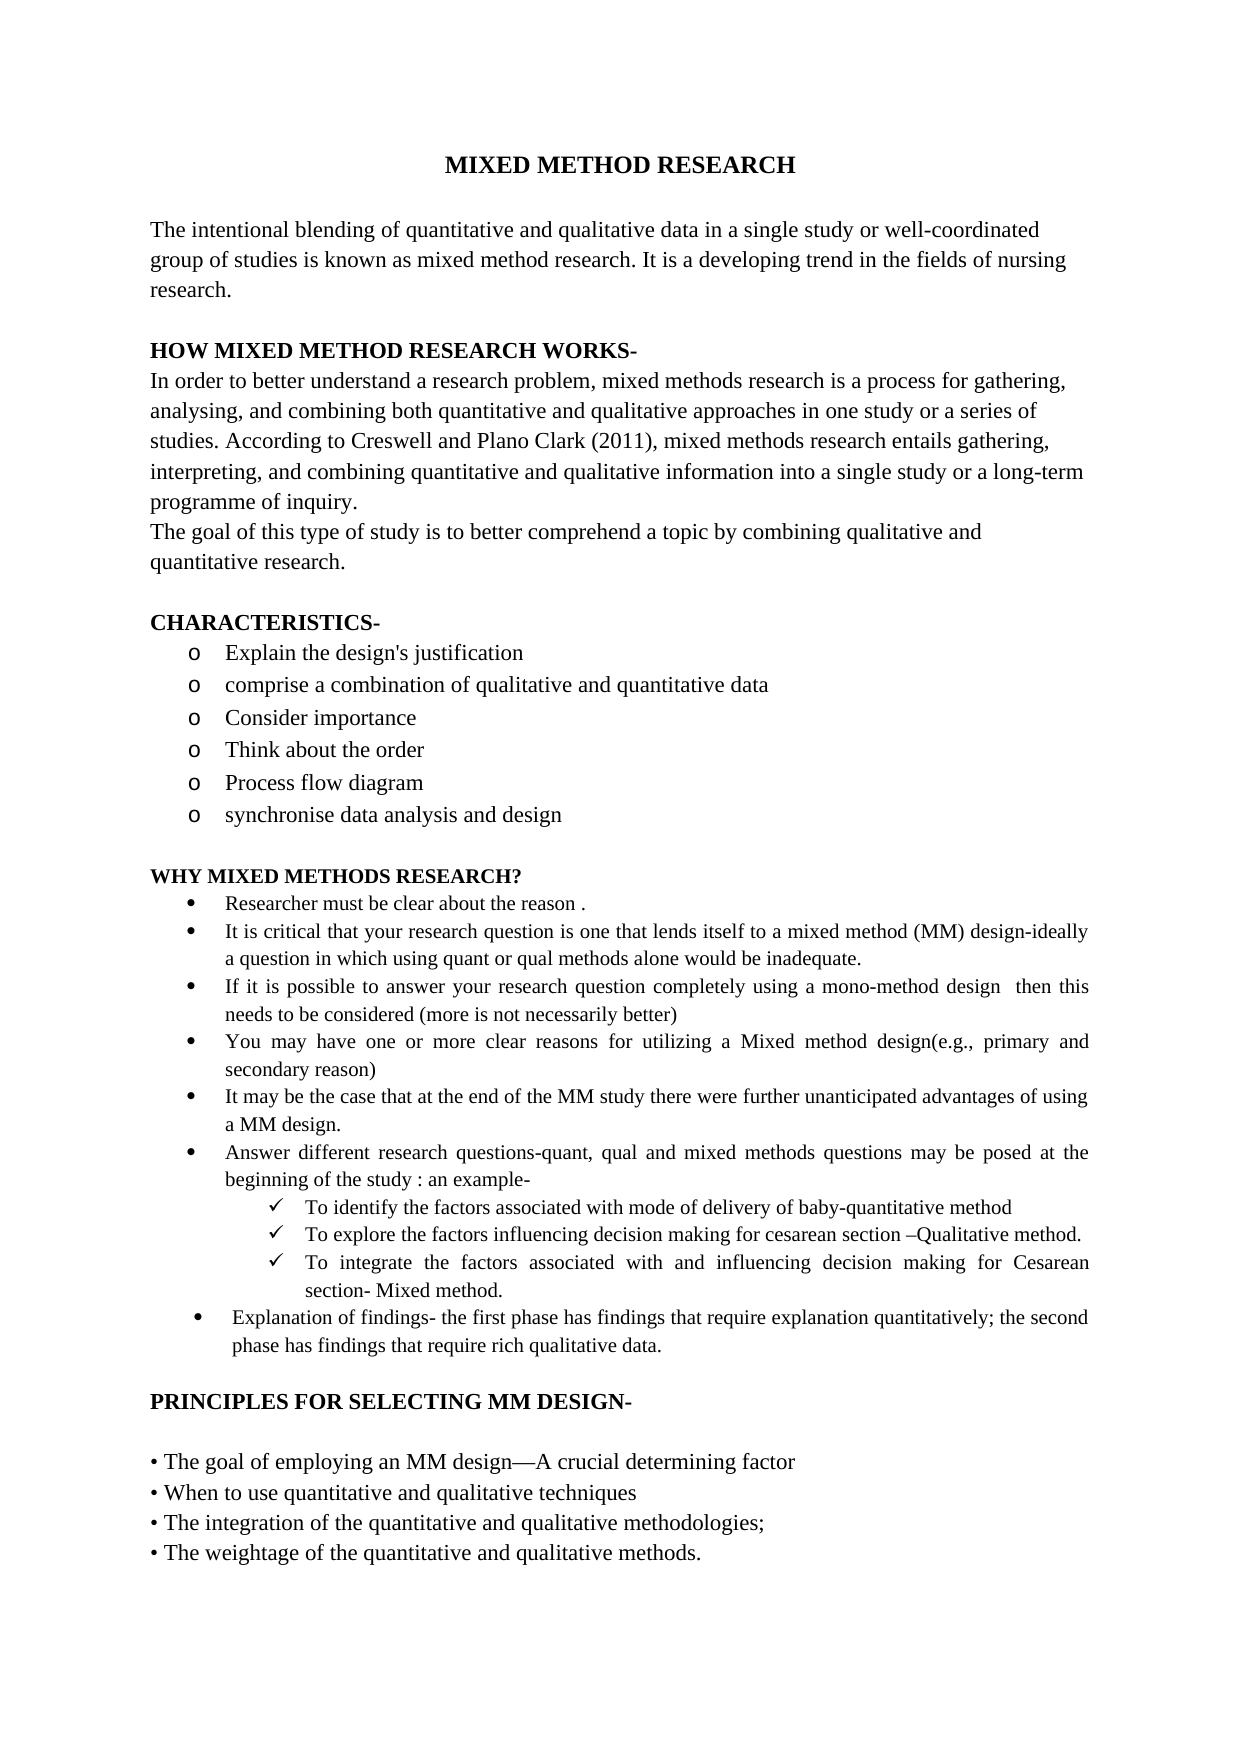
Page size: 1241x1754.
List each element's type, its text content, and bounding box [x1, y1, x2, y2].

text MIXED METHOD RESEARCH [150, 150, 1090, 179]
list To integrate the factors associated with and influencing decision making for Cesarean section- Mixed method. [267, 1250, 1090, 1302]
text CHARACTERISTICS- [150, 609, 1090, 635]
list comprise a combination of qualitative and quantitative data [187, 671, 1090, 699]
list Explanation of findings- the first phase has findings that require explanation quantitatively; the second phase has findings that require rich qualitative data. [194, 1305, 1090, 1357]
list synchronise data analysis and design [187, 801, 1090, 829]
text HOW MIXED METHOD RESEARCH WORKS- [150, 337, 1090, 363]
list To identify the factors associated with mode of delivery of baby-quantitative method [267, 1195, 1090, 1219]
list If it is possible to answer your research question completely using a mono-method design then this needs to be considered (more is not necessarily better) [187, 974, 1090, 1026]
text In order to better understand a research problem, mixed methods research is a process for gathering, analysing, and combining both quantitative and qualitative approaches in one study or a series of studies. According to Creswell and Plano Clark (2011), mixed methods research entails gathering, interpreting, and combining quantitative and qualitative information into a single study or a long-term programme of inquiry. [150, 367, 1090, 514]
text The goal of this type of study is to better comprehend a topic by combining qualitative and quantitative research. [150, 518, 1090, 575]
text The intentional blending of quantitative and qualitative data in a single study or well-coordinated group of studies is known as mixed method research. It is a developing trend in the fields of nursing research. [150, 216, 1090, 303]
list Think about the order [187, 736, 1090, 764]
list Process flow diagram [187, 768, 1090, 797]
text • The weightage of the quantitative and qualitative methods. [150, 1539, 1090, 1565]
list You may have one or more clear reasons for utilizing a Mixed method design(e.g., primary and secondary reason) [187, 1029, 1090, 1081]
list Explain the design's justification [187, 639, 1090, 667]
text • The integration of the quantitative and qualitative methodologies; [150, 1509, 1090, 1535]
list To explore the factors influencing decision making for cesarean section –Qualitative method. [267, 1222, 1090, 1246]
list Consider importance [187, 704, 1090, 732]
text PRINCIPLES FOR SELECTING MM DESIGN- [150, 1388, 1090, 1414]
list Researcher must be clear about the reason . [187, 891, 1090, 915]
list It is critical that your research question is one that lends itself to a mixed method (MM) design-ideally a question in which using quant or qual methods alone would be inadequate. [187, 919, 1090, 970]
text WHY MIXED METHODS RESEARCH? [150, 863, 1090, 888]
text • When to use quantitative and qualitative techniques [150, 1479, 1090, 1505]
list It may be the case that at the end of the MM study there were further unanticipated advantages of using a MM design. [187, 1084, 1090, 1136]
text • The goal of employing an MM design—A crucial determining factor [150, 1448, 1090, 1475]
list Answer different research questions-quant, qual and mixed methods questions may be posed at the beginning of the study : an example- [187, 1139, 1090, 1191]
